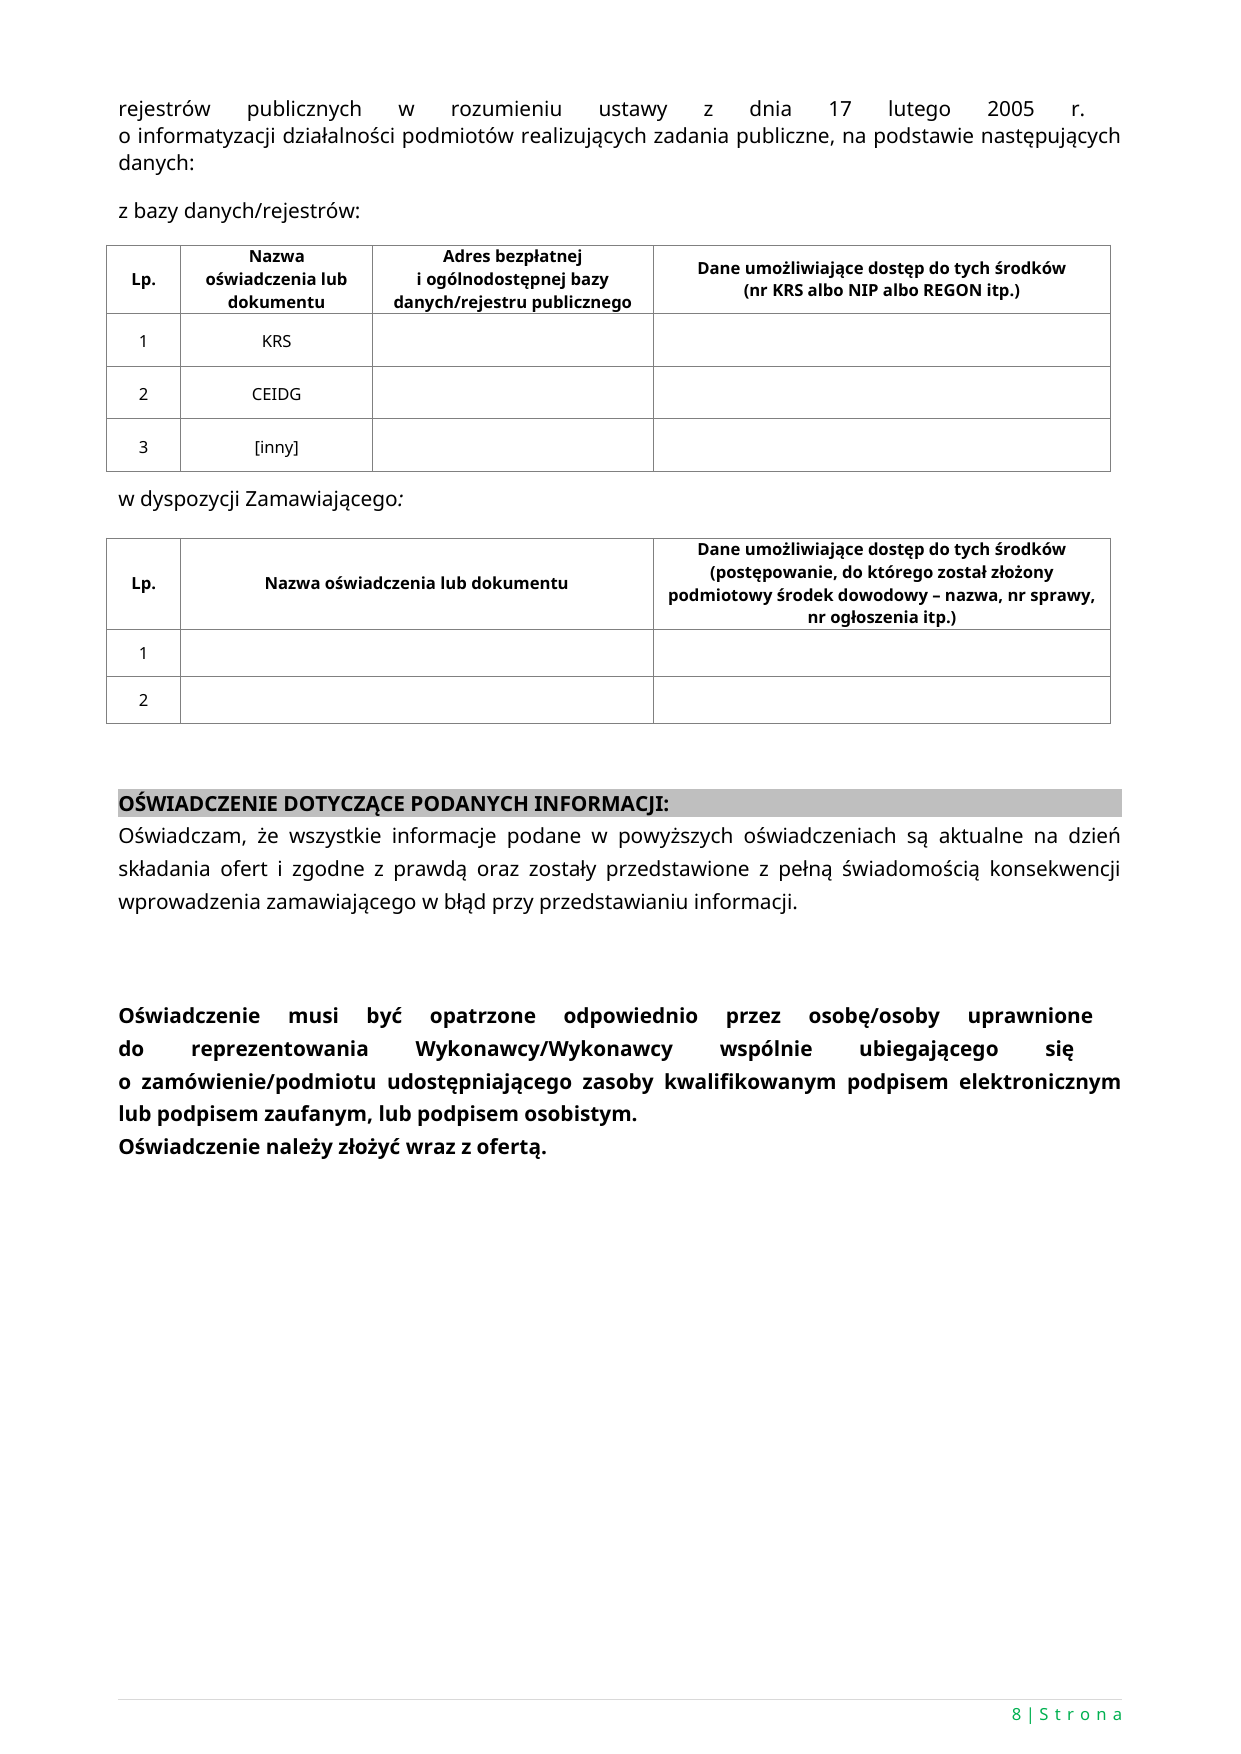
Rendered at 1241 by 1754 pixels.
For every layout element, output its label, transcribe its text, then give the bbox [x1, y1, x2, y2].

table_header Lp. [107, 246, 180, 313]
table_cell [inny] [181, 419, 372, 471]
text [118, 94, 1122, 176]
text Oświadczenie należy złożyć wraz z ofertą. [118, 1132, 1122, 1161]
table_header Nazwa oświadczenia lub dokumentu [181, 539, 653, 629]
table_header Nazwa oświadczenia lub dokumentu [181, 246, 372, 313]
table_cell 1 [107, 630, 180, 676]
table_cell [181, 630, 653, 676]
table_header Lp. [107, 539, 180, 629]
text OŚWIADCZENIE DOTYCZĄCE PODANYCH INFORMACJI: [118, 789, 1122, 817]
table_cell [654, 677, 1110, 723]
table_cell [373, 314, 653, 366]
text z bazy danych/rejestrów: [118, 197, 1122, 224]
table_cell [654, 314, 1110, 366]
table_cell 2 [107, 677, 180, 723]
table_cell [654, 367, 1110, 418]
text w dyspozycji Zamawiającego: [118, 484, 1122, 512]
table_cell [654, 630, 1110, 676]
text Oświadczenie musi być opatrzone odpowiednio przez osobę/osoby uprawnione do reprezentowania Wykonawcy/Wykonawcy wspólnie ubiegającego się o zamówienie/podmiotu udostępniającego zasoby kwalifikowanym podpisem elektronicznym lub podpisem zaufanym, lub podpisem osobistym. [118, 1002, 1122, 1128]
table_cell [107, 314, 180, 366]
table_cell 3 [107, 419, 180, 471]
table_header Dane umożliwiające dostęp do tych środków (nr KRS albo NIP albo REGON itp.) [654, 246, 1110, 313]
table_cell KRS [181, 314, 372, 366]
table_header Dane umożliwiające dostęp do tych środków (postępowanie, do którego został złożony podmiotowy środek dowodowy – nazwa, nr sprawy, nr ogłoszenia itp.) [654, 539, 1110, 629]
table_cell CEIDG [181, 367, 372, 418]
table_cell [654, 419, 1110, 471]
table_cell [373, 367, 653, 418]
table_header Adres bezpłatnej i ogólnodostępnej bazy danych/rejestru publicznego [373, 246, 653, 313]
table_cell [181, 677, 653, 723]
table_cell 2 [107, 367, 180, 418]
text Oświadczam, że wszystkie informacje podane w powyższych oświadczeniach są aktualne na dzień składania ofert i zgodne z prawdą oraz zostały przedstawione z pełną świadomością konsekwencji wprowadzenia zamawiającego w błąd przy przedstawianiu informacji. [118, 822, 1122, 915]
table_cell [373, 419, 653, 471]
